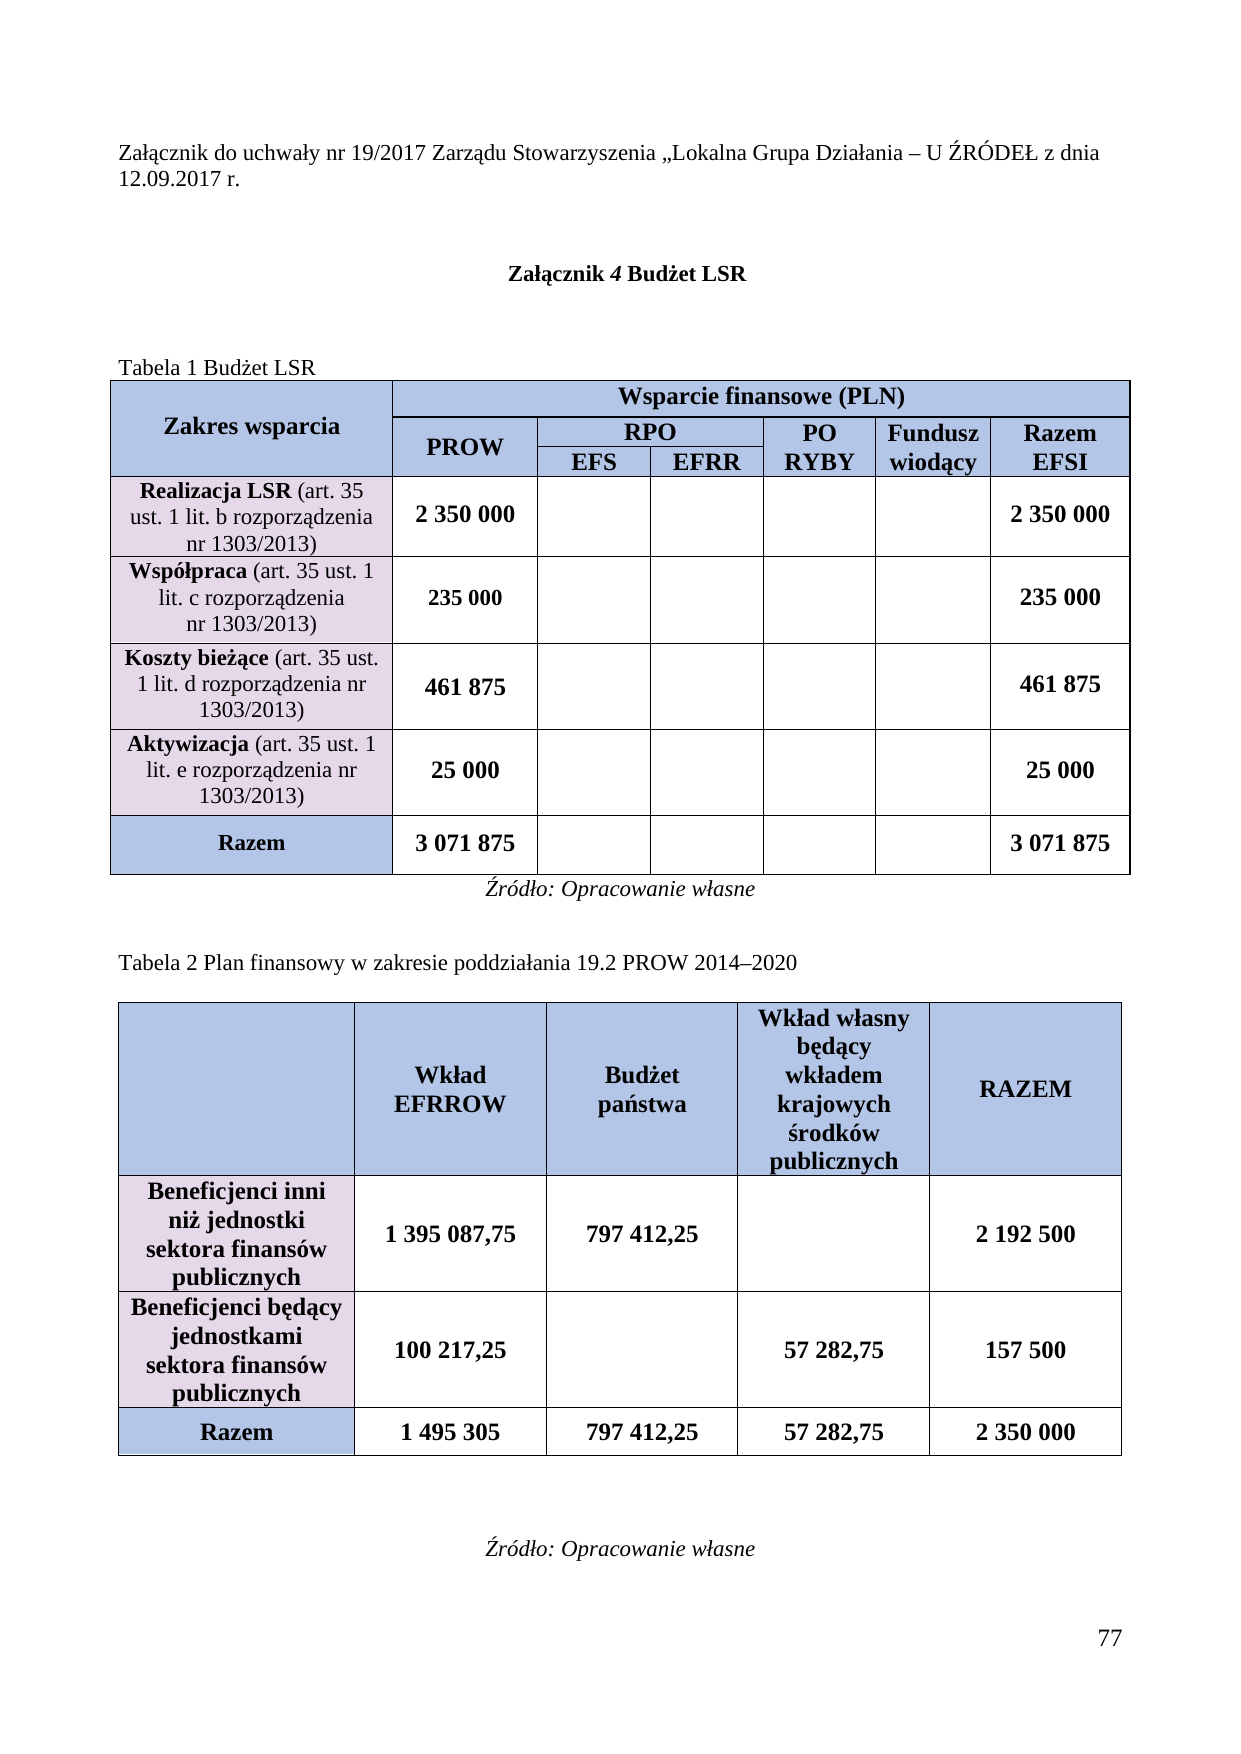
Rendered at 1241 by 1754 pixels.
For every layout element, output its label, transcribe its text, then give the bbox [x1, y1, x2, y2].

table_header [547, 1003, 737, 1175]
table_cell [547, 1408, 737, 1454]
table_cell Razem [111, 816, 392, 874]
table_cell [764, 477, 875, 556]
table_cell Realizacja LSR (art. 35 ust. 1 lit. b rozporządzenia nr 1303/2013) [111, 477, 392, 556]
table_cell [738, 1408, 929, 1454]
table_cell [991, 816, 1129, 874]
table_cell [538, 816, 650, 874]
text Załącznik do uchwały nr 19/2017 Zarządu Stowarzyszenia „Lokalna Grupa Działania – U ŹRÓDEŁ z dnia 12.09.2017 r. [118, 139, 1122, 192]
table_cell 25 000 [393, 730, 537, 815]
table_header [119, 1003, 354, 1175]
text Tabela 2 Plan finansowy w zakresie poddziałania 19.2 PROW 2014–2020 [118, 949, 1122, 975]
table_cell 2 350 000 [393, 477, 537, 556]
table_cell [538, 557, 650, 642]
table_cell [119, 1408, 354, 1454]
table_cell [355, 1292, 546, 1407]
text Tabela 1 Budżet LSR [118, 354, 1122, 380]
table_cell EFS [538, 447, 650, 476]
table_cell [876, 477, 990, 556]
table_cell 25 000 [991, 730, 1129, 815]
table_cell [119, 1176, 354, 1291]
table_cell [764, 730, 875, 815]
table_cell PO RYBY [764, 418, 875, 476]
table_cell Koszty bieżące (art. 35 ust. 1 lit. d rozporządzenia nr 1303/2013) [111, 644, 392, 729]
table_cell [876, 644, 990, 729]
table_cell 2 350 000 [991, 477, 1129, 556]
table_cell [764, 557, 875, 642]
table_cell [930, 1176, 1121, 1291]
table_cell [651, 557, 763, 642]
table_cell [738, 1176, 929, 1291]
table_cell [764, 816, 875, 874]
table_cell Fundusz wiodący [876, 418, 990, 476]
table_header Zakres wsparcia [111, 381, 392, 476]
table_header Wsparcie finansowe (PLN) [393, 381, 1129, 416]
table_cell [538, 730, 650, 815]
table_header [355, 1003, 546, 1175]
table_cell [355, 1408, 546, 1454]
table_cell [538, 477, 650, 556]
table_cell [651, 730, 763, 815]
table_cell 3 071 875 [393, 816, 537, 874]
table_cell Razem EFSI [991, 418, 1129, 476]
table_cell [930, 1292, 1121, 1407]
table_cell [651, 644, 763, 729]
table_cell [876, 730, 990, 815]
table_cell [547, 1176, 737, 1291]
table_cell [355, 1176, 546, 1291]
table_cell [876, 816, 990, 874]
table_cell 461 875 [393, 644, 537, 729]
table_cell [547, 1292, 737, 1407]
table_cell PROW [393, 418, 537, 476]
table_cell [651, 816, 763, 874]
text Źródło: Opracowanie własne [118, 875, 1122, 902]
table_cell 461 875 [991, 644, 1129, 729]
table_cell [764, 644, 875, 729]
table_cell EFRR [651, 447, 763, 476]
table_cell [538, 644, 650, 729]
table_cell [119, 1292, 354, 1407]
table_cell RPO [538, 418, 763, 446]
table_cell Aktywizacja (art. 35 ust. 1 lit. e rozporządzenia nr 1303/2013) [111, 730, 392, 815]
text Załącznik 4 Budżet LSR [118, 260, 1122, 286]
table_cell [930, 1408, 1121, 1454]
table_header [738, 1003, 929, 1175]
table_cell 235 000 [393, 557, 537, 642]
table_cell [651, 477, 763, 556]
table_cell [876, 557, 990, 642]
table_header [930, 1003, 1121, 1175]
text Źródło: Opracowanie własne [118, 1534, 1122, 1561]
table_cell Współpraca (art. 35 ust. 1 lit. c rozporządzenia nr 1303/2013) [111, 557, 392, 642]
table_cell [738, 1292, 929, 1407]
table_cell 235 000 [991, 557, 1129, 642]
